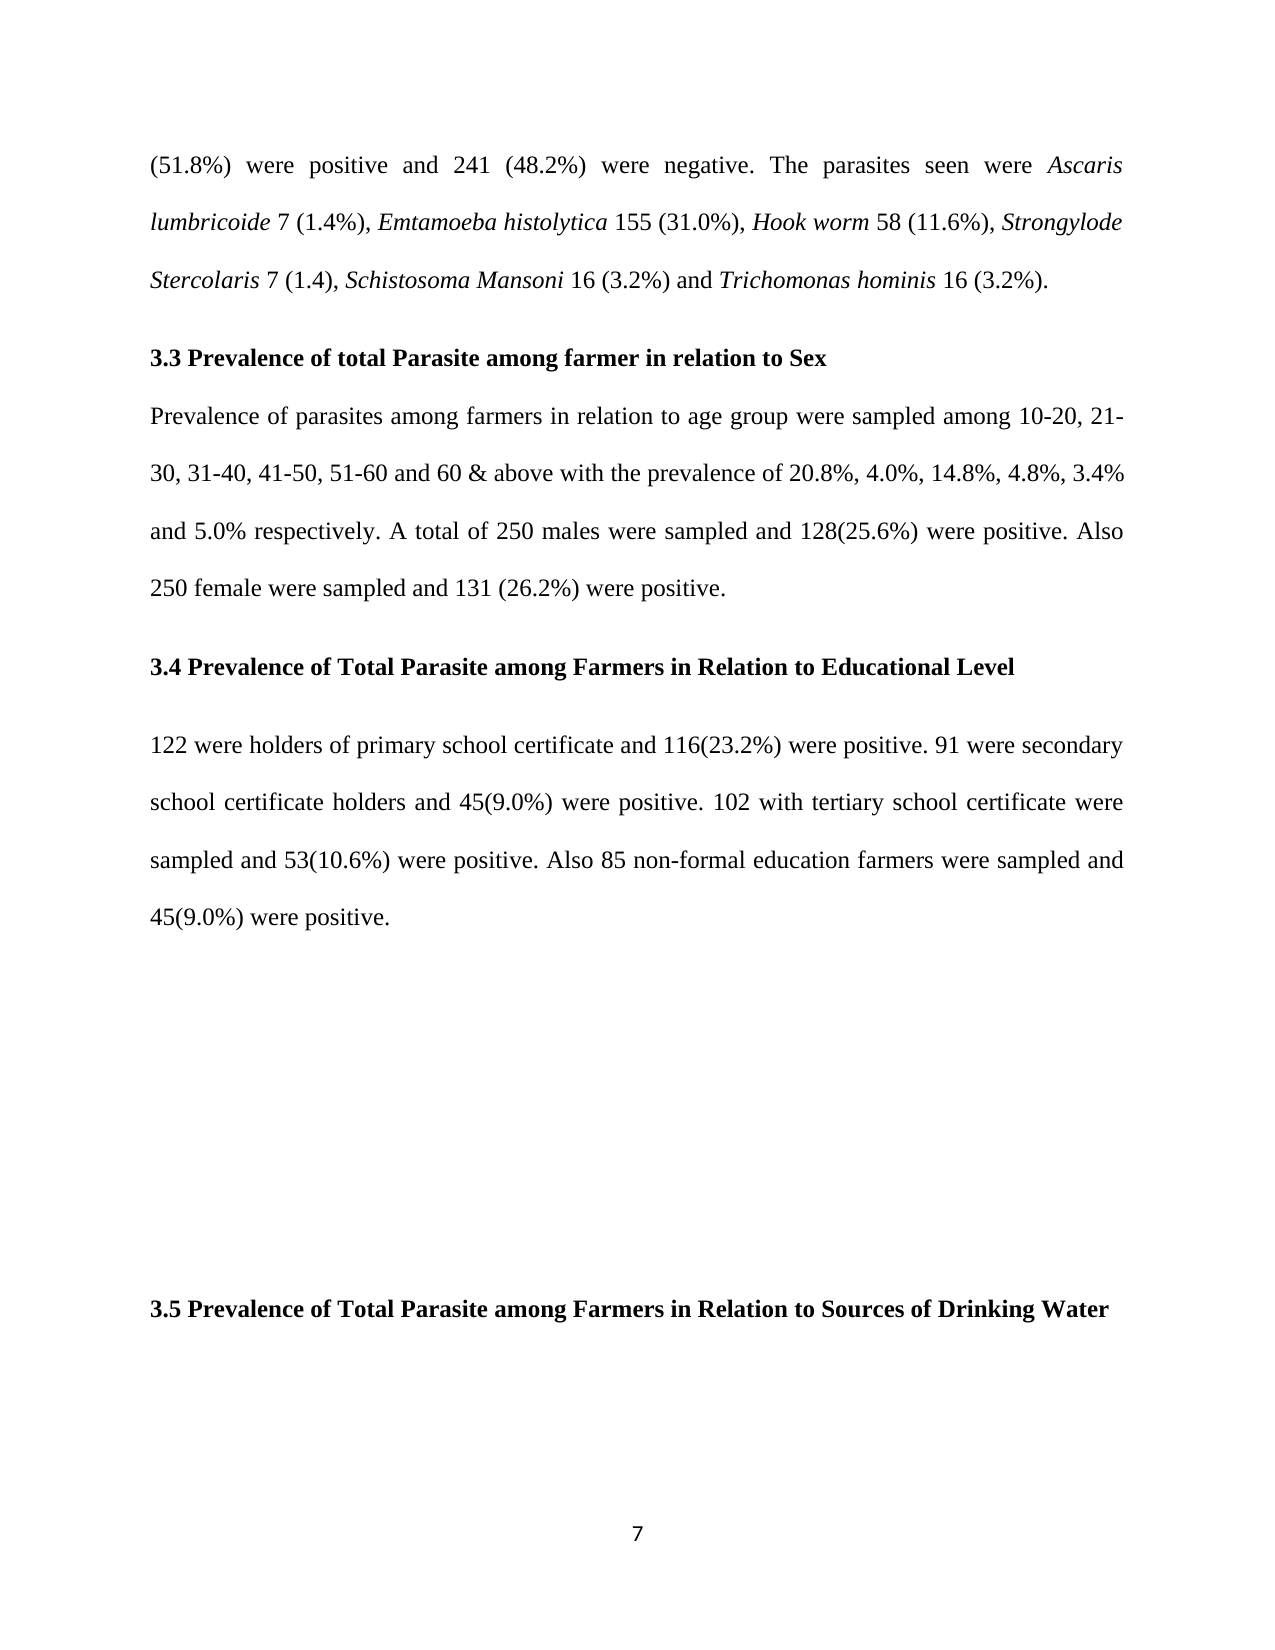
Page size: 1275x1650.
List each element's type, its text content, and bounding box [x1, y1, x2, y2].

text 3.4 Prevalence of Total Parasite among Farmers in Relation to Educational Level [150, 652, 1125, 680]
text Prevalence of parasites among farmers in relation to age group were sampled among 10-20, 21-30, 31-40, 41-50, 51-60 and 60 & above with the prevalence of 20.8%, 4.0%, 14.8%, 4.8%, 3.4% and 5.0% respectively. A total of 250 males were sampled and 128(25.6%) were positive. Also 250 female were sampled and 131 (26.2%) were positive. [150, 401, 1125, 602]
text 3.5 Prevalence of Total Parasite among Farmers in Relation to Sources of Drinking Water [150, 1294, 1125, 1323]
text 3.3 Prevalence of total Parasite among farmer in relation to Sex [150, 343, 1125, 372]
text 122 were holders of primary school certificate and 116(23.2%) were positive. 91 were secondary school certificate holders and 45(9.0%) were positive. 102 with tertiary school certificate were sampled and 53(10.6%) were positive. Also 85 non-formal education farmers were sampled and 45(9.0%) were positive. [150, 730, 1125, 931]
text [150, 150, 1125, 294]
